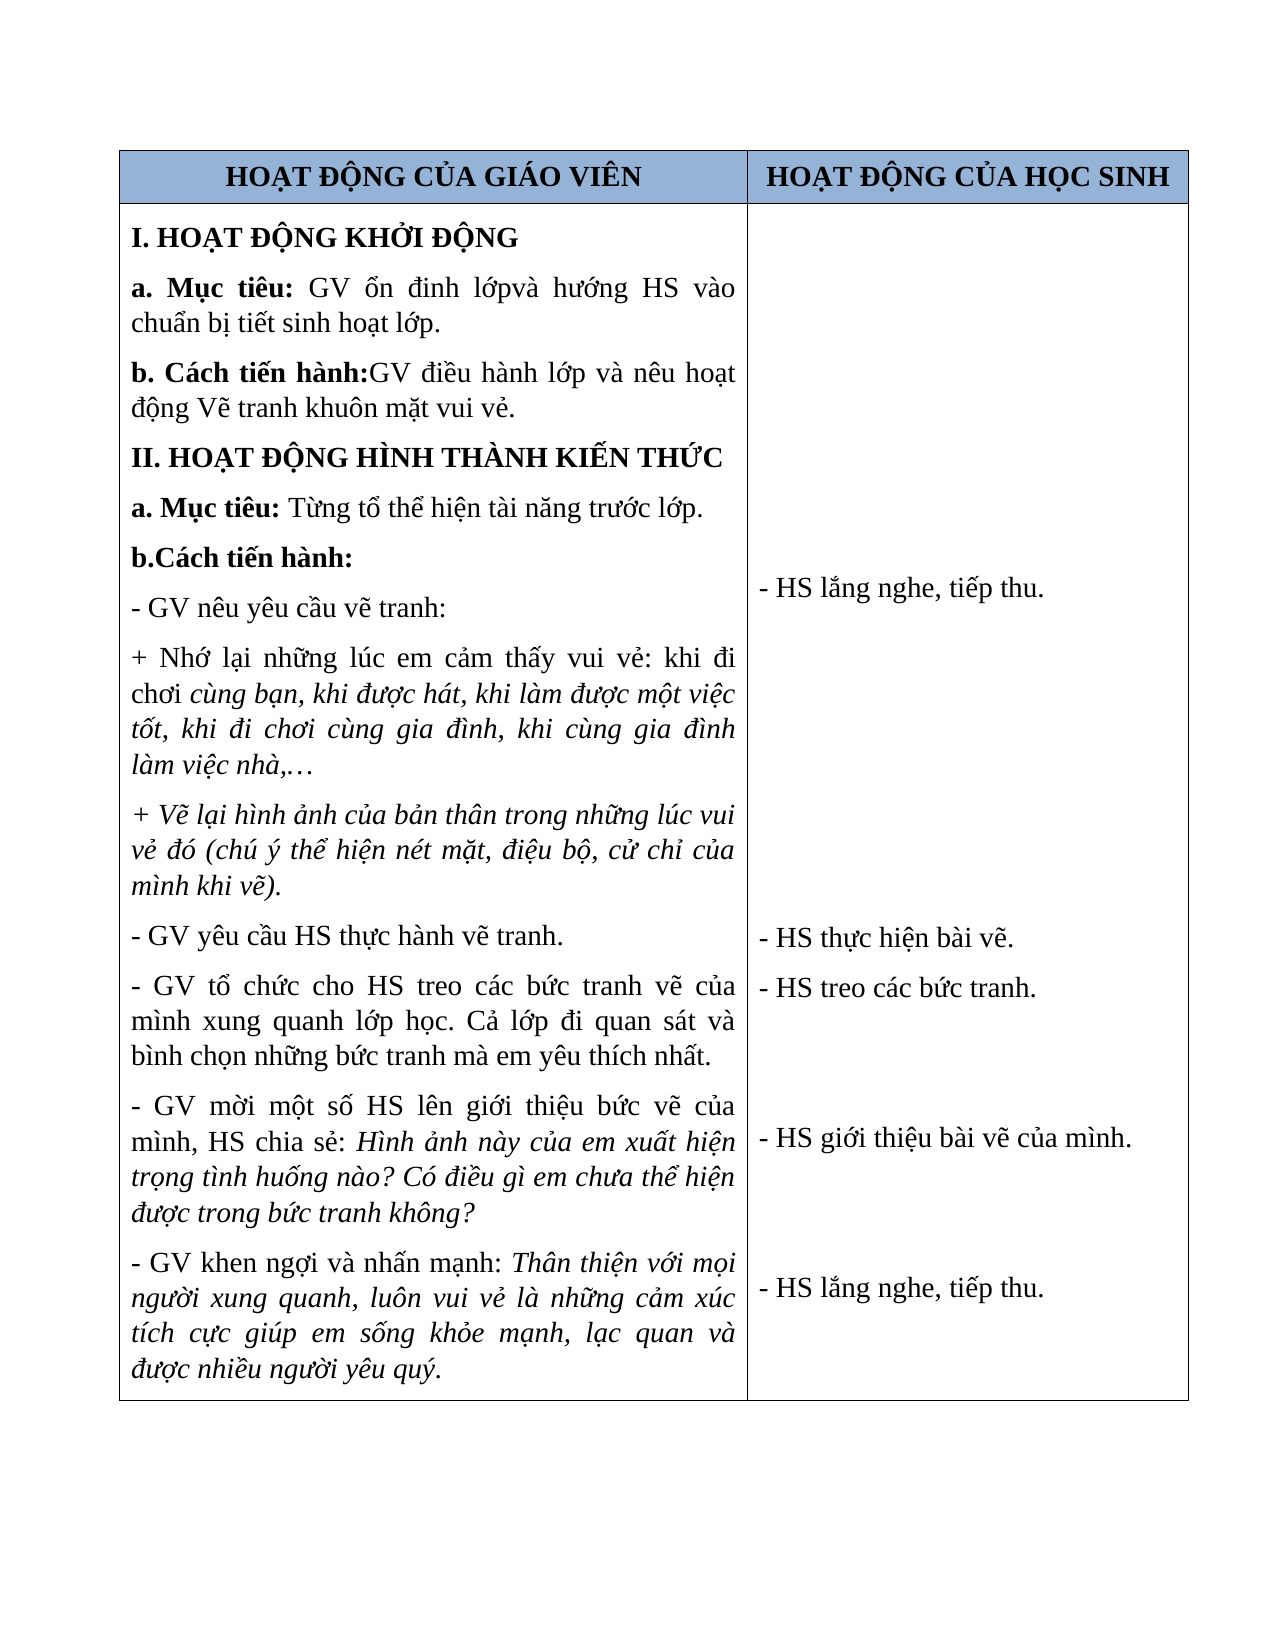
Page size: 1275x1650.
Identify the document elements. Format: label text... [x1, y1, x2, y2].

table_header HOẠT ĐỘNG CỦA GIÁO VIÊN [120, 151, 747, 203]
table_header HOẠT ĐỘNG CỦA HỌC SINH [748, 151, 1188, 203]
table_cell - HS lắng nghe, tiếp thu. - HS thực hiện bài vẽ. - HS treo các bức tranh. - HS giới thiệu bài vẽ của mình. - HS lắng nghe, tiếp thu. [748, 204, 1188, 1400]
table_cell I. HOẠT ĐỘNG KHỞI ĐỘNG a. Mục tiêu: GV ổn đinh lớpvà hướng HS vào chuẩn bị tiết sinh hoạt lớp. b. Cách tiến hành:GV điều hành lớp và nêu hoạt động Vẽ tranh khuôn mặt vui vẻ. II. HOẠT ĐỘNG HÌNH THÀNH KIẾN THỨC a. Mục tiêu: Từng tổ thể hiện tài năng trước lớp. b.Cách tiến hành: - GV nêu yêu cầu vẽ tranh: + Nhớ lại những lúc em cảm thấy vui vẻ: khi đi chơi cùng bạn, khi được hát, khi làm được một việc tốt, khi đi chơi cùng gia đình, khi cùng gia đình làm việc nhà,… + Vẽ lại hình ảnh của bản thân trong những lúc vui vẻ đó (chú ý thể hiện nét mặt, điệu bộ, cử chỉ của mình khi vẽ). - GV yêu cầu HS thực hành vẽ tranh. - GV tổ chức cho HS treo các bức tranh vẽ của mình xung quanh lớp học. Cả lớp đi quan sát và bình chọn những bức tranh mà em yêu thích nhất. - GV mời một số HS lên giới thiệu bức vẽ của mình, HS chia sẻ: Hình ảnh này của em xuất hiện trọng tình huống nào? Có điều gì em chưa thể hiện được trong bức tranh không? - GV khen ngợi và nhấn mạnh: Thân thiện với mọi người xung quanh, luôn vui vẻ là những cảm xúc tích cực giúp em sống khỏe mạnh, lạc quan và được nhiều người yêu quý. [120, 204, 747, 1400]
